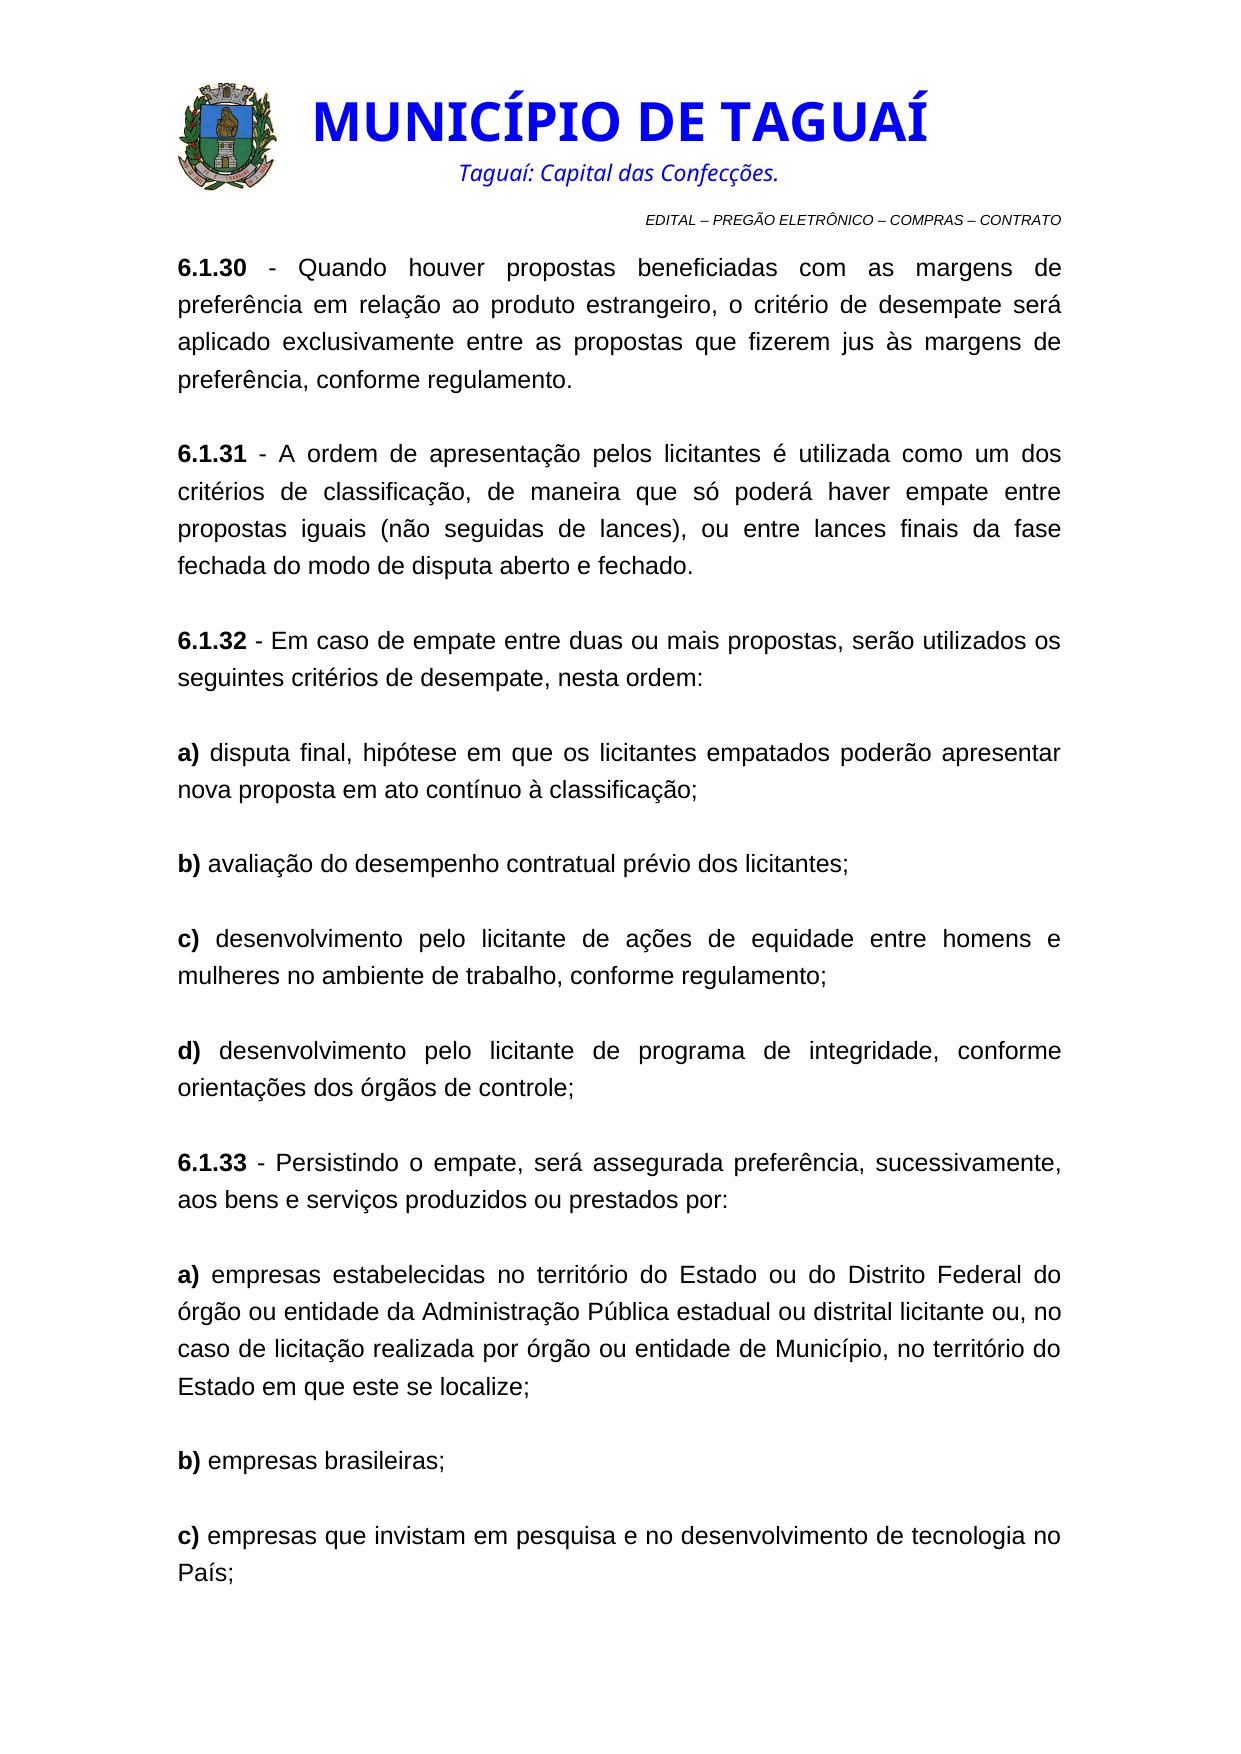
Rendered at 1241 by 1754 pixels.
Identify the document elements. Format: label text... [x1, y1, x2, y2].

text 6.1.30 - Quando houver propostas beneficiadas com as margens de preferência em relação ao produto estrangeiro, o critério de desempate será aplicado exclusivamente entre as propostas que fizerem jus às margens de preferência, conforme regulamento. [177, 253, 1063, 393]
text a) empresas estabelecidas no território do Estado ou do Distrito Federal do órgão ou entidade da Administração Pública estadual ou distrital licitante ou, no caso de licitação realizada por órgão ou entidade de Município, no território do Estado em que este se localize; [177, 1259, 1063, 1400]
text a) disputa final, hipótese em que os licitantes empatados poderão apresentar nova proposta em ato contínuo à classificação; [177, 737, 1063, 803]
text 6.1.31 - A ordem de apresentação pelos licitantes é utilizada como um dos critérios de classificação, de maneira que só poderá haver empate entre propostas iguais (não seguidas de lances), ou entre lances finais da fase fechada do modo de disputa aberto e fechado. [177, 439, 1063, 580]
text 6.1.32 - Em caso de empate entre duas ou mais propostas, serão utilizados os seguintes critérios de desempate, nesta ordem: [177, 626, 1063, 692]
text b) empresas brasileiras; [177, 1446, 1063, 1475]
text d) desenvolvimento pelo licitante de programa de integridade, conforme orientações dos órgãos de controle; [177, 1036, 1063, 1102]
text c) empresas que invistam em pesquisa e no desenvolvimento de tecnologia no País; [177, 1521, 1063, 1587]
text 6.1.33 - Persistindo o empate, será assegurada preferência, sucessivamente, aos bens e serviços produzidos ou prestados por: [177, 1148, 1063, 1214]
text c) desenvolvimento pelo licitante de ações de equidade entre homens e mulheres no ambiente de trabalho, conforme regulamento; [177, 924, 1063, 990]
text b) avaliação do desempenho contratual prévio dos licitantes; [177, 849, 1063, 878]
